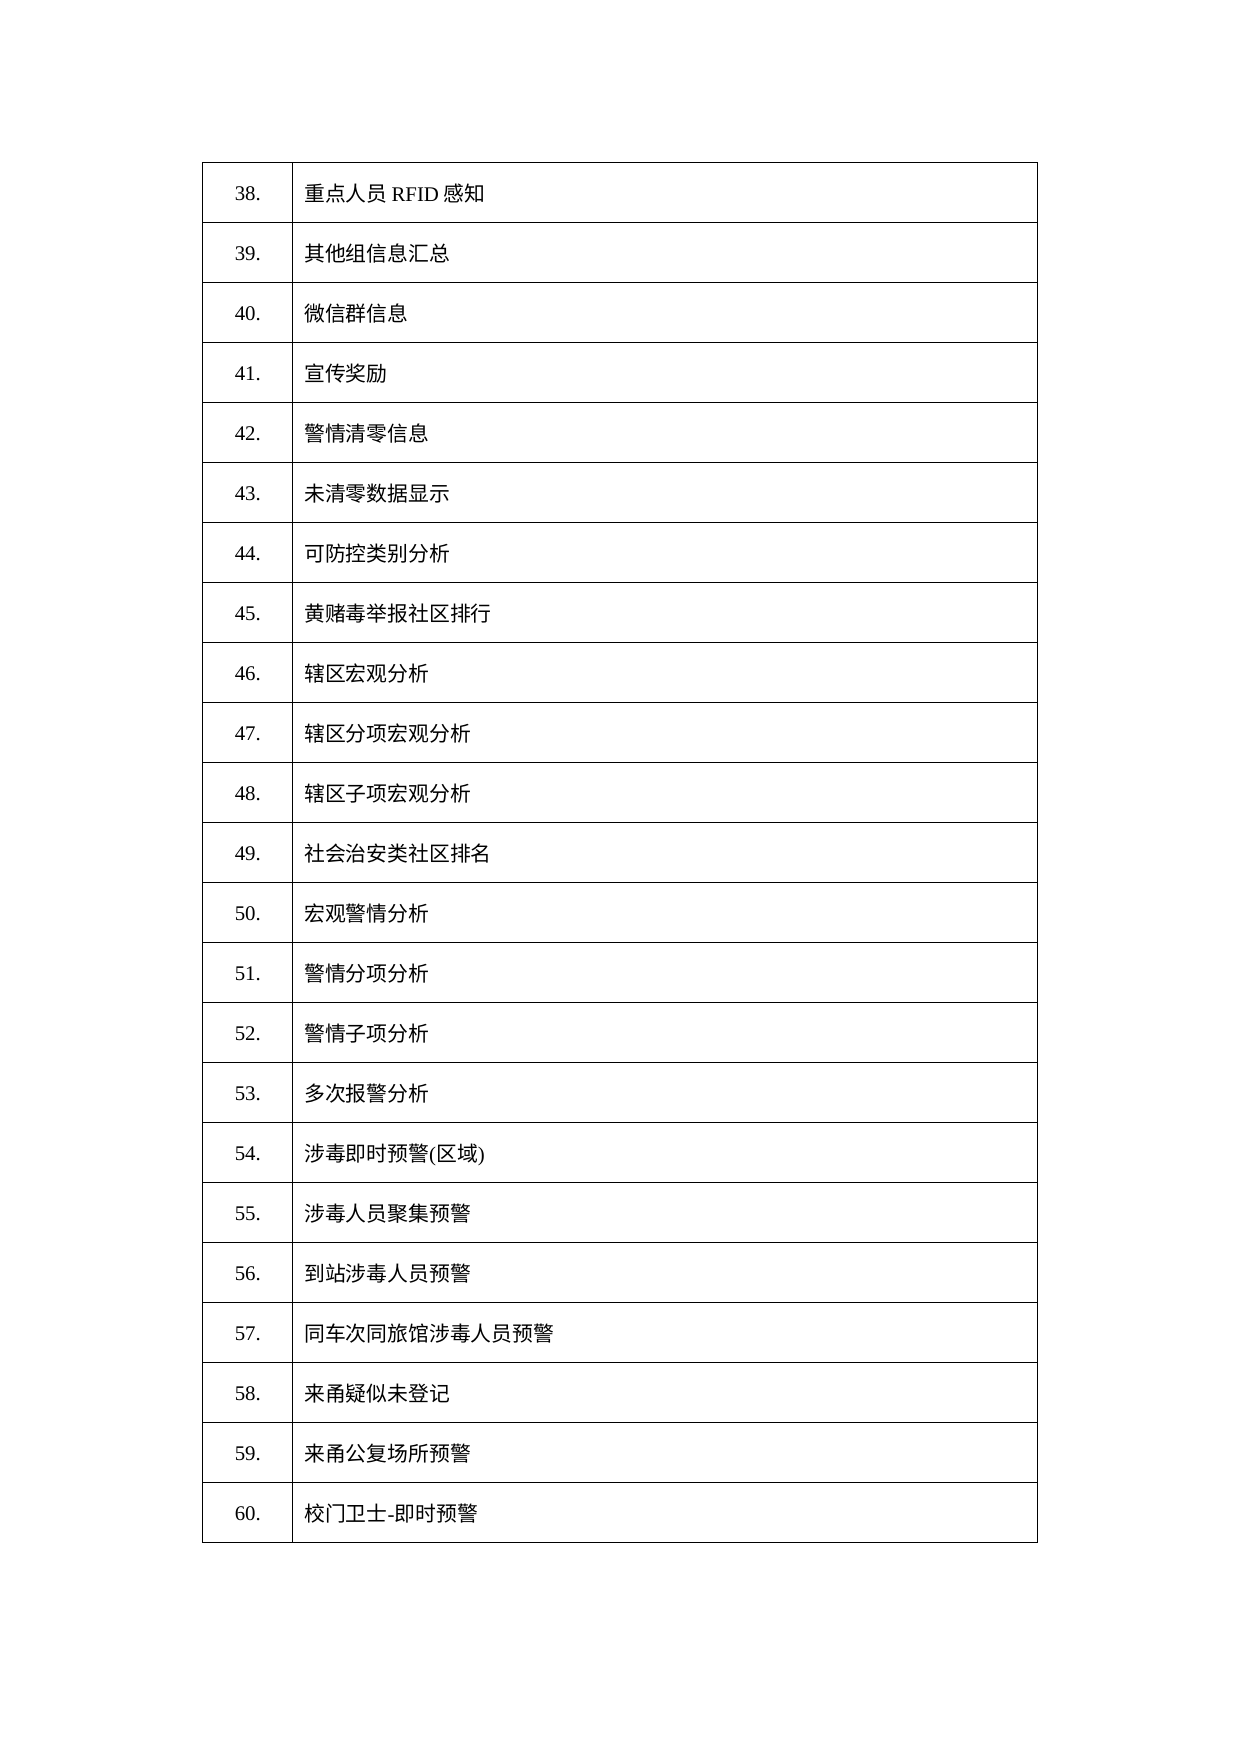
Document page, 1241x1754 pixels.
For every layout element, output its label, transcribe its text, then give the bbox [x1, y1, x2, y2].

table_cell 45. [203, 583, 292, 642]
table_cell 社会治安类社区排名 [293, 823, 1037, 882]
table_cell 警情子项分析 [293, 1003, 1037, 1062]
table_cell 警情清零信息 [293, 403, 1037, 462]
table_cell 56. [203, 1243, 292, 1302]
table_cell 59. [203, 1423, 292, 1482]
table_cell 57. [203, 1303, 292, 1362]
table_cell 宣传奖励 [293, 343, 1037, 402]
table_cell 49. [203, 823, 292, 882]
table_cell 同车次同旅馆涉毒人员预警 [293, 1303, 1037, 1362]
table_cell 辖区宏观分析 [293, 643, 1037, 702]
table_cell 55. [203, 1183, 292, 1242]
table_cell 44. [203, 523, 292, 582]
table_cell 多次报警分析 [293, 1063, 1037, 1122]
table_cell 46. [203, 643, 292, 702]
table_cell 到站涉毒人员预警 [293, 1243, 1037, 1302]
table_cell 来甬疑似未登记 [293, 1363, 1037, 1422]
table_cell 51. [203, 943, 292, 1002]
table_cell 48. [203, 763, 292, 822]
table_cell 53. [203, 1063, 292, 1122]
table_cell 40. [203, 283, 292, 342]
table_cell 58. [203, 1363, 292, 1422]
table_cell 54. [203, 1123, 292, 1182]
table_cell 39. [203, 223, 292, 282]
table_cell 涉毒即时预警(区域) [293, 1123, 1037, 1182]
table_cell 重点人员RFID感知 [293, 163, 1037, 222]
table_cell 微信群信息 [293, 283, 1037, 342]
table_cell 辖区子项宏观分析 [293, 763, 1037, 822]
table_cell 警情分项分析 [293, 943, 1037, 1002]
table_cell 50. [203, 883, 292, 942]
table_cell 47. [203, 703, 292, 762]
table_cell 未清零数据显示 [293, 463, 1037, 522]
table_cell 校门卫士-即时预警 [293, 1483, 1037, 1542]
table_cell 来甬公复场所预警 [293, 1423, 1037, 1482]
table_cell 辖区分项宏观分析 [293, 703, 1037, 762]
table_cell 43. [203, 463, 292, 522]
table_cell 41. [203, 343, 292, 402]
table_cell 42. [203, 403, 292, 462]
table_cell 38. [203, 163, 292, 222]
table_cell 52. [203, 1003, 292, 1062]
table_cell 涉毒人员聚集预警 [293, 1183, 1037, 1242]
table_cell 60. [203, 1483, 292, 1542]
table_cell 宏观警情分析 [293, 883, 1037, 942]
table_cell 黄赌毒举报社区排行 [293, 583, 1037, 642]
table_cell 其他组信息汇总 [293, 223, 1037, 282]
table_cell 可防控类别分析 [293, 523, 1037, 582]
